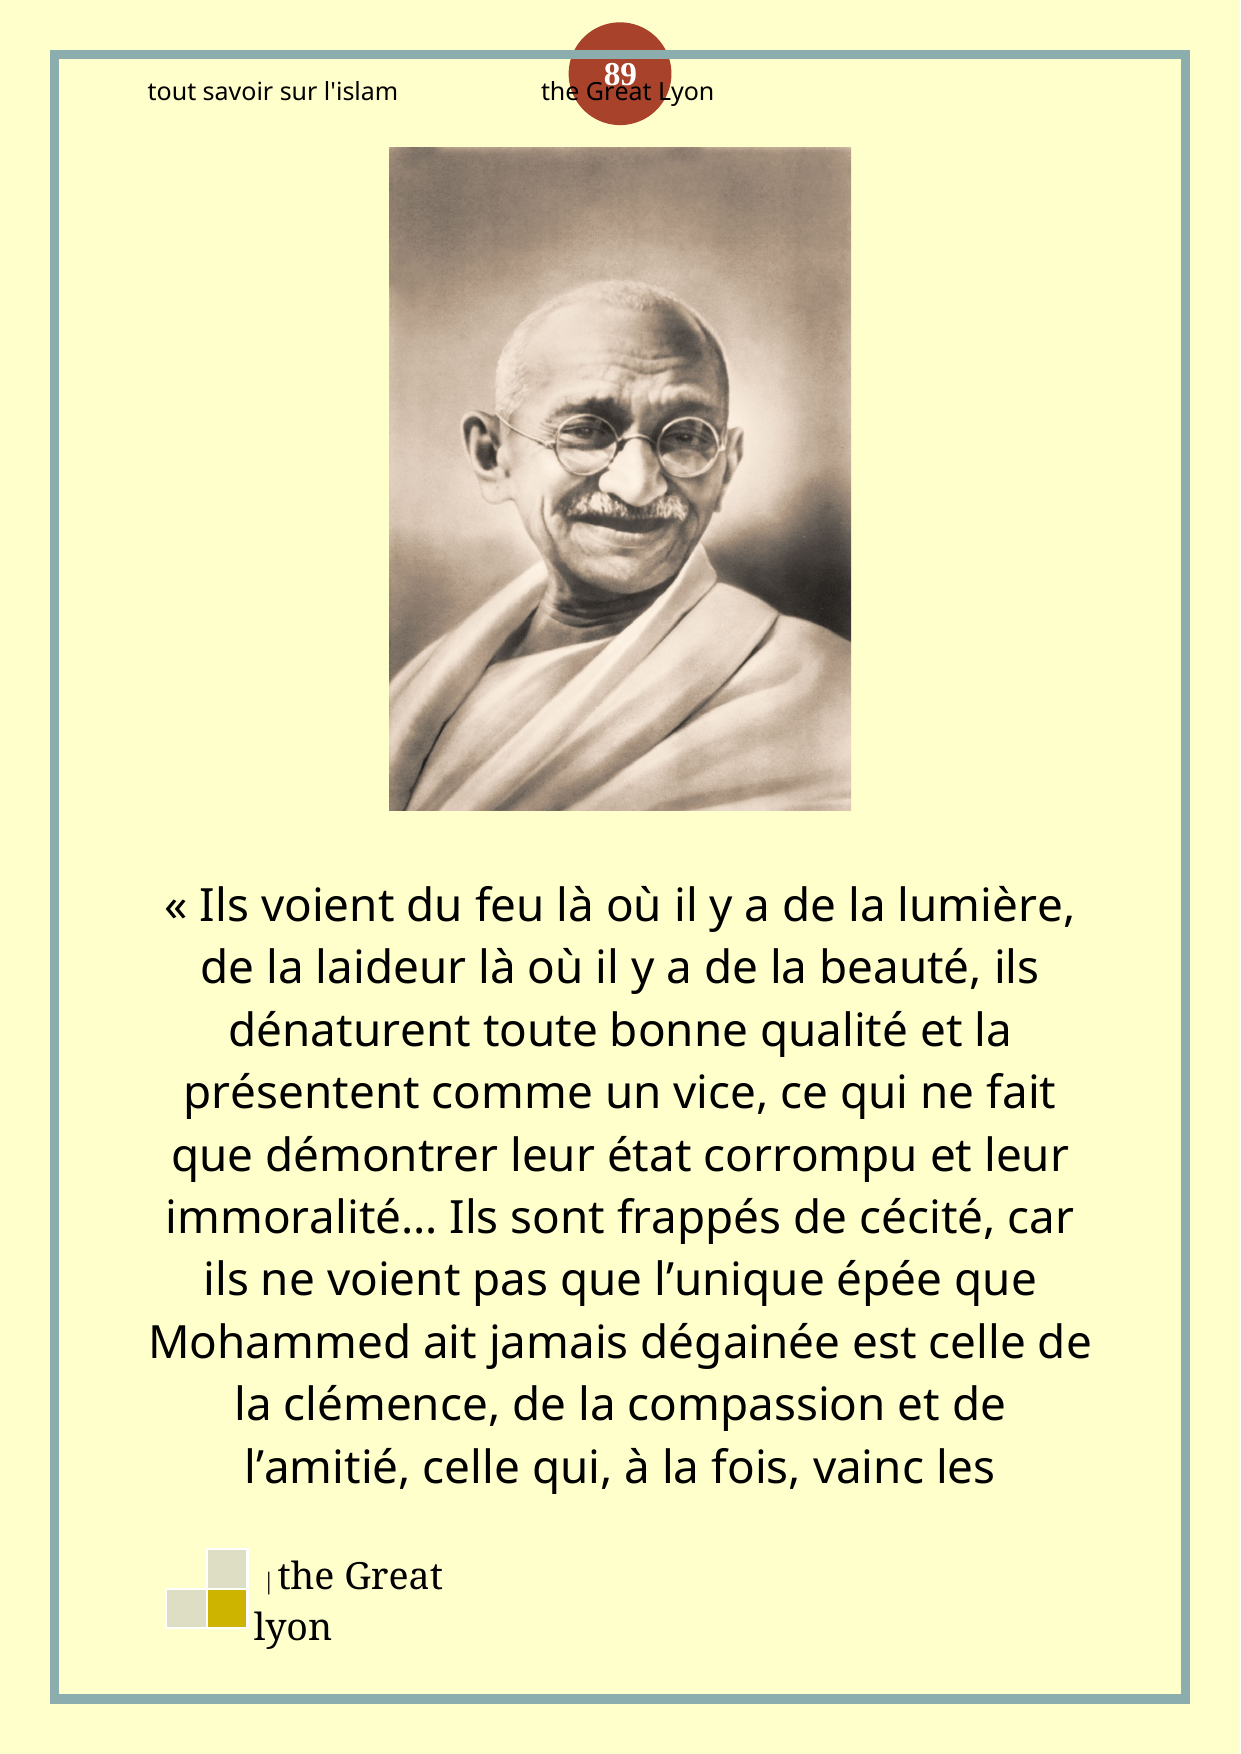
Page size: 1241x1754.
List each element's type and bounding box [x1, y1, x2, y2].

text [147, 872, 1093, 1496]
picture [389, 147, 852, 811]
